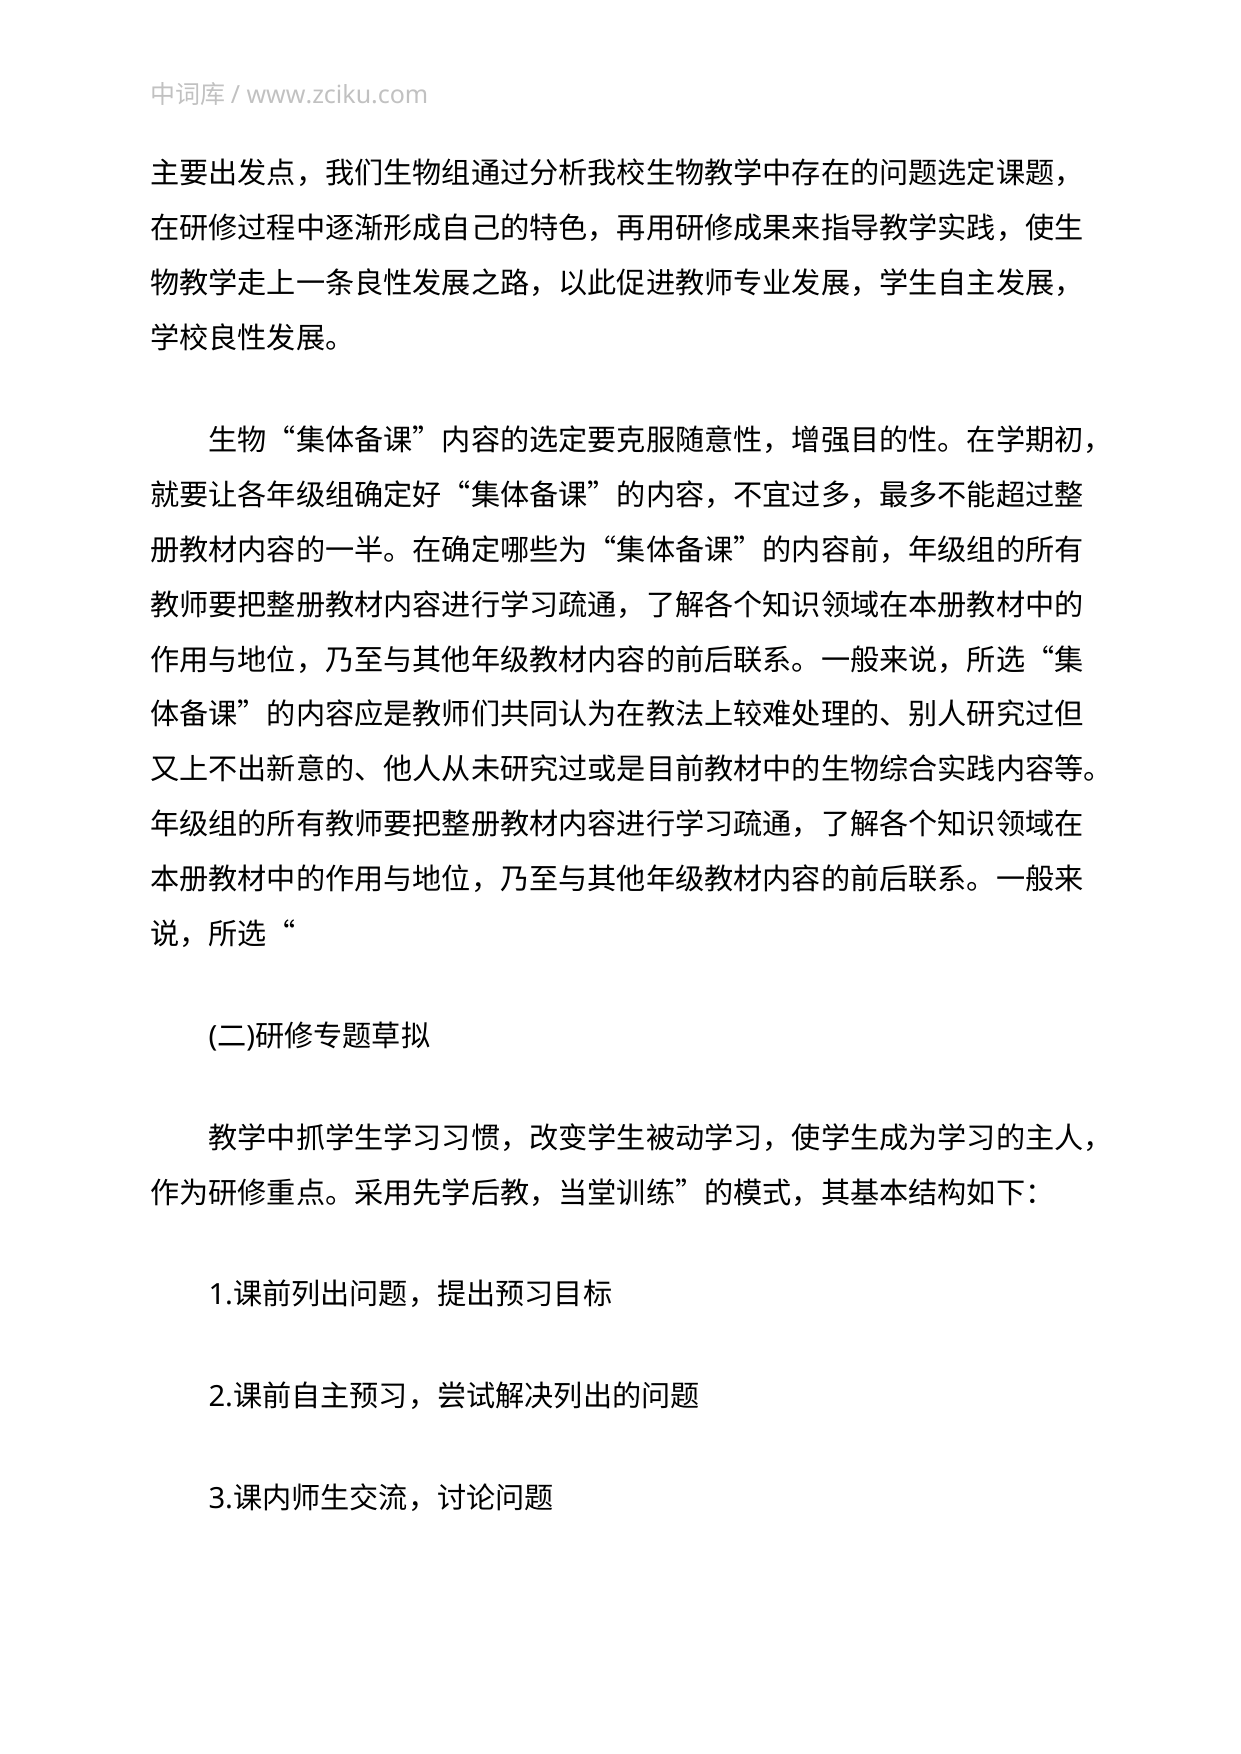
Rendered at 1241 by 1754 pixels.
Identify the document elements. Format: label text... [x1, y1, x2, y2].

text 生物“集体备课”内容的选定要克服随意性，增强目的性。在学期初，就要让各年级组确定好“集体备课”的内容，不宜过多，最多不能超过整册教材内容的一半。在确定哪些为“集体备课”的内容前，年级组的所有教师要把整册教材内容进行学习疏通，了解各个知识领域在本册教材中的作用与地位，乃至与其他年级教材内容的前后联系。一般来说，所选“集体备课”的内容应是教师们共同认为在教法上较难处理的、别人研究过但又上不出新意的、他人从未研究过或是目前教材中的生物综合实践内容等。年级组的所有教师要把整册教材内容进行学习疏通，了解各个知识领域在本册教材中的作用与地位，乃至与其他年级教材内容的前后联系。一般来说，所选“ [150, 416, 1090, 953]
text 3.课内师生交流，讨论问题 [150, 1475, 1090, 1517]
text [150, 150, 1090, 357]
text 2.课前自主预习，尝试解决列出的问题 [150, 1373, 1090, 1415]
text 1.课前列出问题，提出预习目标 [150, 1271, 1090, 1313]
text 教学中抓学生学习习惯，改变学生被动学习，使学生成为学习的主人，作为研修重点。采用先学后教，当堂训练”的模式，其基本结构如下： [150, 1114, 1090, 1211]
text (二)研修专题草拟 [150, 1012, 1090, 1055]
